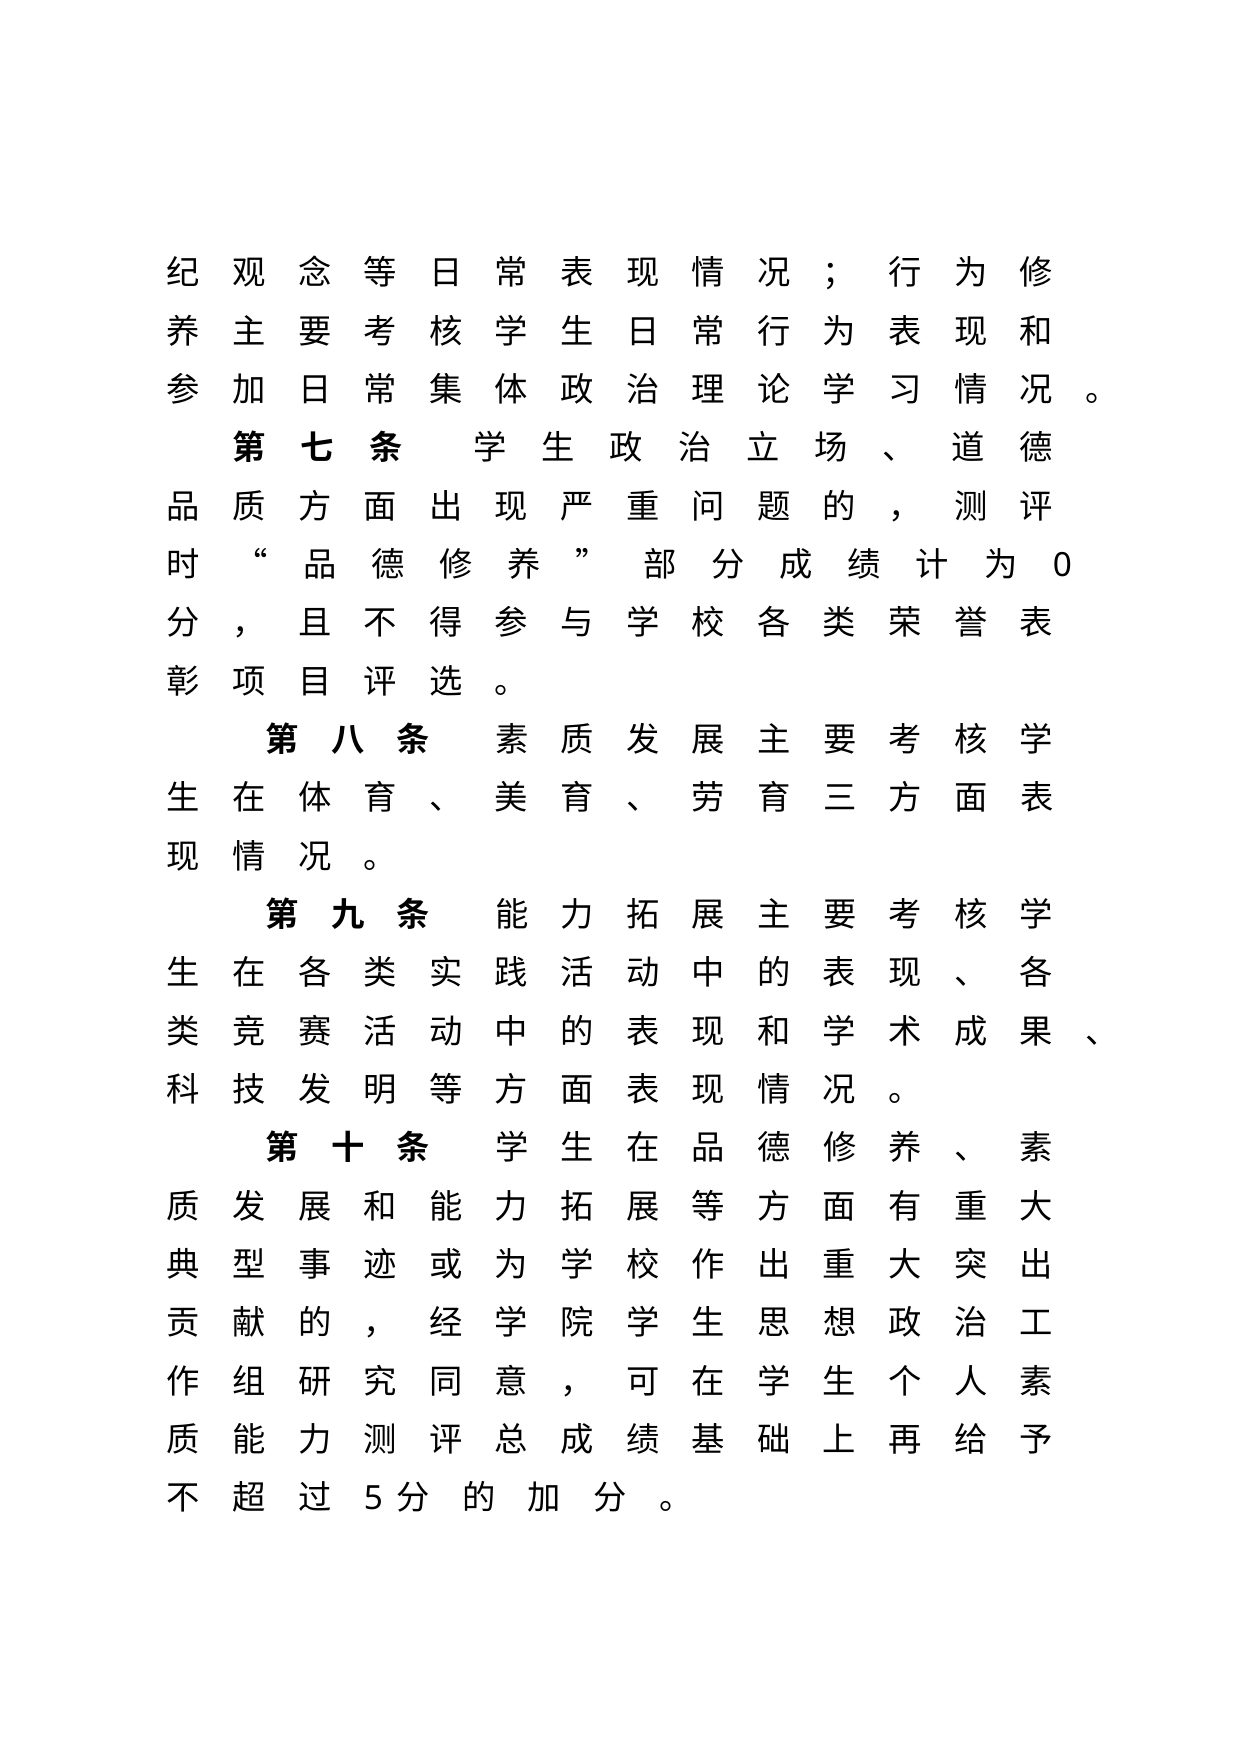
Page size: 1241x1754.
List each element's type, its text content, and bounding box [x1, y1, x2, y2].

subtitle 第十条 学生在品德修养、素质发展和能力拓展等方面有重大典型事迹或为学校作出重大突出贡献的，经学院学生思想政治工作组研究同意，可在学生个人素质能力测评总成绩基础上再给予不超过5分的加分。 [167, 1116, 1085, 1524]
text 第七条 学生政治立场、道德品质方面出现严重问题的，测评时“品德修养”部分成绩计为0分，且不得参与学校各类荣誉表彰项目评选。 [167, 416, 1085, 708]
subtitle 第八条 素质发展主要考核学生在体育、美育、劳育三方面表现情况。 [167, 708, 1085, 883]
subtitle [167, 241, 1085, 416]
subtitle 第九条 能力拓展主要考核学生在各类实践活动中的表现、各类竞赛活动中的表现和学术成果、科技发明等方面表现情况。 [167, 883, 1085, 1116]
